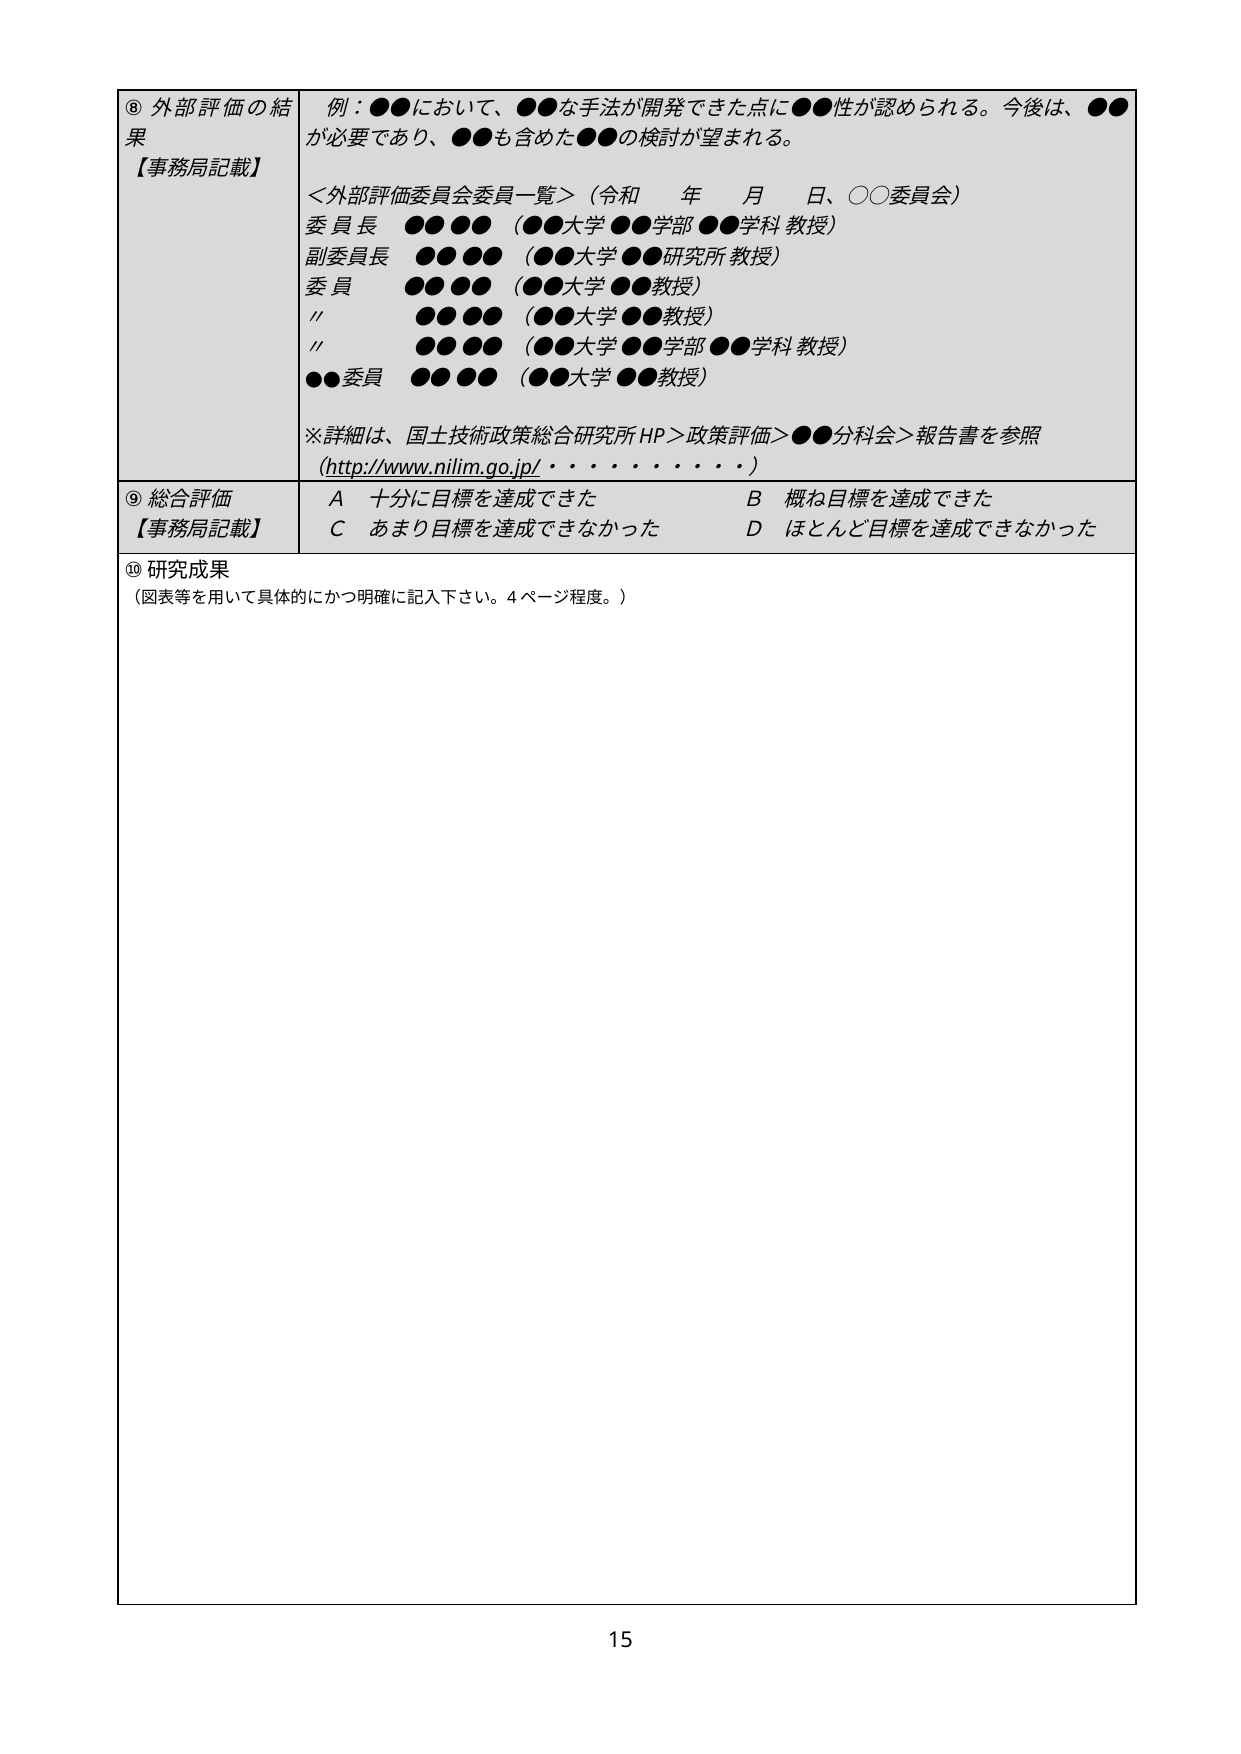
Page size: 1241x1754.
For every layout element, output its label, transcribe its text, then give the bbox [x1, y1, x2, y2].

table_cell ⑧外部評価の結果 【事務局記載】 [119, 91, 298, 480]
table_cell ⑨総合評価 【事務局記載】 [119, 482, 298, 553]
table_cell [119, 554, 1135, 1604]
table_cell Ａ 十分に目標を達成できた Ｂ 概ね目標を達成できた Ｃ あまり目標を達成できなかった Ｄ ほとんど目標を達成できなかった [300, 482, 1135, 553]
table_cell 例：●●において、●●な手法が開発できた点に●●性が認められる。今後は、●●が必要であり、●●も含めた●●の検討が望まれる。 ＜外部評価委員会委員一覧＞（令和 年 月 日、○○委員会） 委 員 長 ●● ●● （●●大学 ●●学部 ●●学科 教授） 副委員長 ●● ●● （●●大学 ●●研究所 教授） 委 員 ●● ●● （●●大学 ●●教授） 〃 ●● ●● （●●大学 ●●教授） 〃 ●● ●● （●●大学 ●●学部 ●●学科 教授） ●●委員 ●● ●● （●●大学 ●●教授） ※詳細は、国土技術政策総合研究所HP＞政策評価＞●●分科会＞報告書を参照 （http://www.nilim.go.jp/・・・・・・・・・・） [300, 91, 1135, 480]
